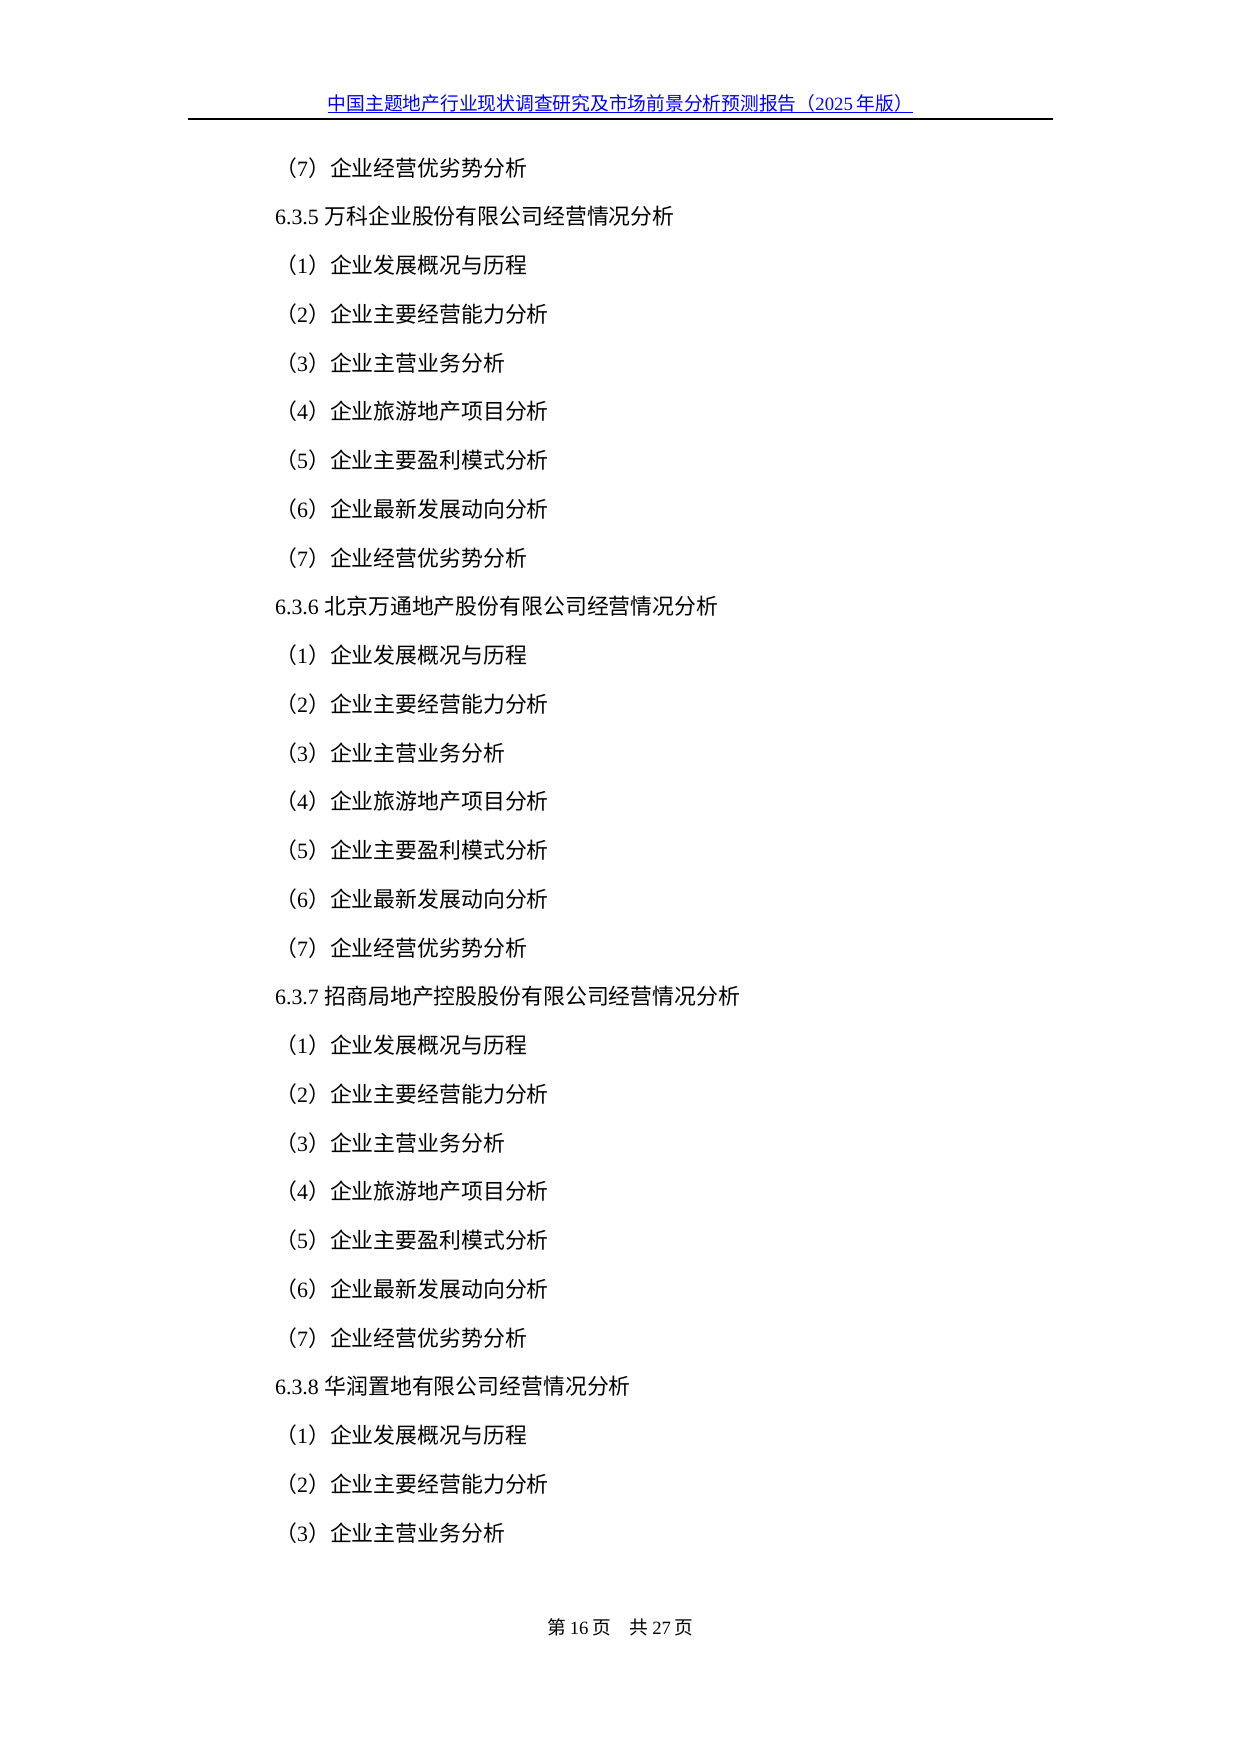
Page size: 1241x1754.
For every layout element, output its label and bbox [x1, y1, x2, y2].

text [187, 150, 1053, 1548]
